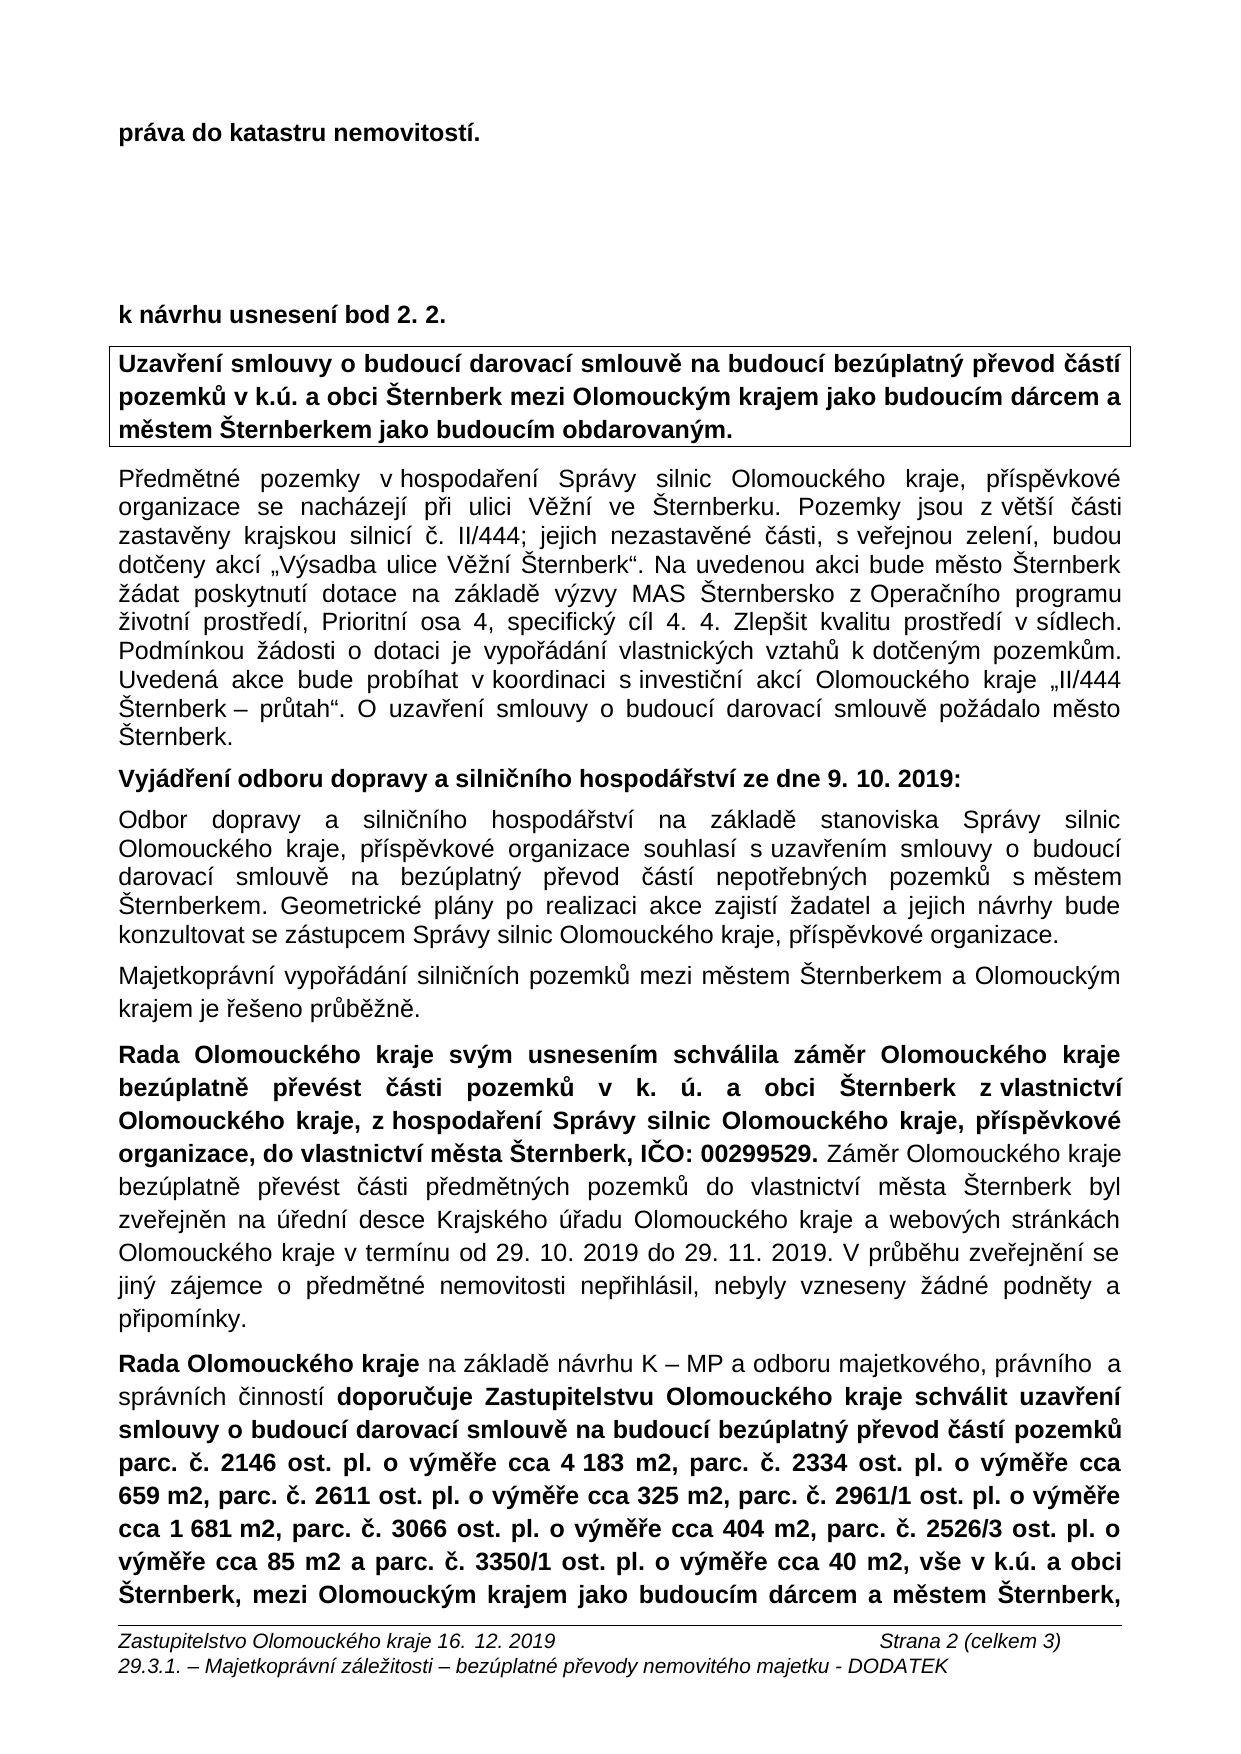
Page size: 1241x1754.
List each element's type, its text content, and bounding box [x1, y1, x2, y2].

text Uzavření smlouvy o budoucí darovací smlouvě na budoucí bezúplatný převod částí pozemků v k.ú. a obci Šternberk mezi Olomouckým krajem jako budoucím dárcem a městem Šternberkem jako budoucím obdarovaným. [110, 347, 1130, 446]
text Rada Olomouckého kraje svým usnesením schválila záměr Olomouckého kraje bezúplatně převést části pozemků v k. ú. a obci Šternberk z vlastnictví Olomouckého kraje, z hospodaření Správy silnic Olomouckého kraje, příspěvkové organizace, do vlastnictví města Šternberk, IČO: 00299529. Záměr Olomouckého kraje bezúplatně převést části předmětných pozemků do vlastnictví města Šternberk byl zveřejněn na úřední desce Krajského úřadu Olomouckého kraje a webových stránkách Olomouckého kraje v termínu od 29. 10. 2019 do 29. 11. 2019. V průběhu zveřejnění se jiný zájemce o předmětné nemovitosti nepřihlásil, nebyly vzneseny žádné podněty a připomínky. [118, 1039, 1122, 1332]
text Vyjádření odboru dopravy a silničního hospodářství ze dne 9. 10. 2019: [118, 763, 1122, 792]
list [118, 1349, 1122, 1609]
text Odbor dopravy a silničního hospodářství na základě stanoviska Správy silnic Olomouckého kraje, příspěvkové organizace souhlasí s uzavřením smlouvy o budoucí darovací smlouvě na bezúplatný převod částí nepotřebných pozemků s městem Šternberkem. Geometrické plány po realizaci akce zajistí žadatel a jejich návrhy bude konzultovat se zástupcem Správy silnic Olomouckého kraje, příspěvkové organizace. [118, 805, 1122, 948]
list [118, 118, 1122, 147]
text Majetkoprávní vypořádání silničních pozemků mezi městem Šternberkem a Olomouckým krajem je řešeno průběžně. [118, 961, 1122, 1023]
list k návrhu usnesení bod 2. 2. [118, 300, 1122, 329]
text Předmětné pozemky v hospodaření Správy silnic Olomouckého kraje, příspěvkové organizace se nacházejí při ulici Věžní ve Šternberku. Pozemky jsou z větší části zastavěny krajskou silnicí č. II/444; jejich nezastavěné části, s veřejnou zelení, budou dotčeny akcí „Výsadba ulice Věžní Šternberk“. Na uvedenou akci bude město Šternberk žádat poskytnutí dotace na základě výzvy MAS Šternbersko z Operačního programu životní prostředí, Prioritní osa 4, specifický cíl 4. 4. Zlepšit kvalitu prostředí v sídlech. Podmínkou žádosti o dotaci je vypořádání vlastnických vztahů k dotčeným pozemkům. Uvedená akce bude probíhat v koordinaci s investiční akcí Olomouckého kraje „II/444 Šternberk – průtah“. O uzavření smlouvy o budoucí darovací smlouvě požádalo město Šternberk. [118, 463, 1122, 751]
